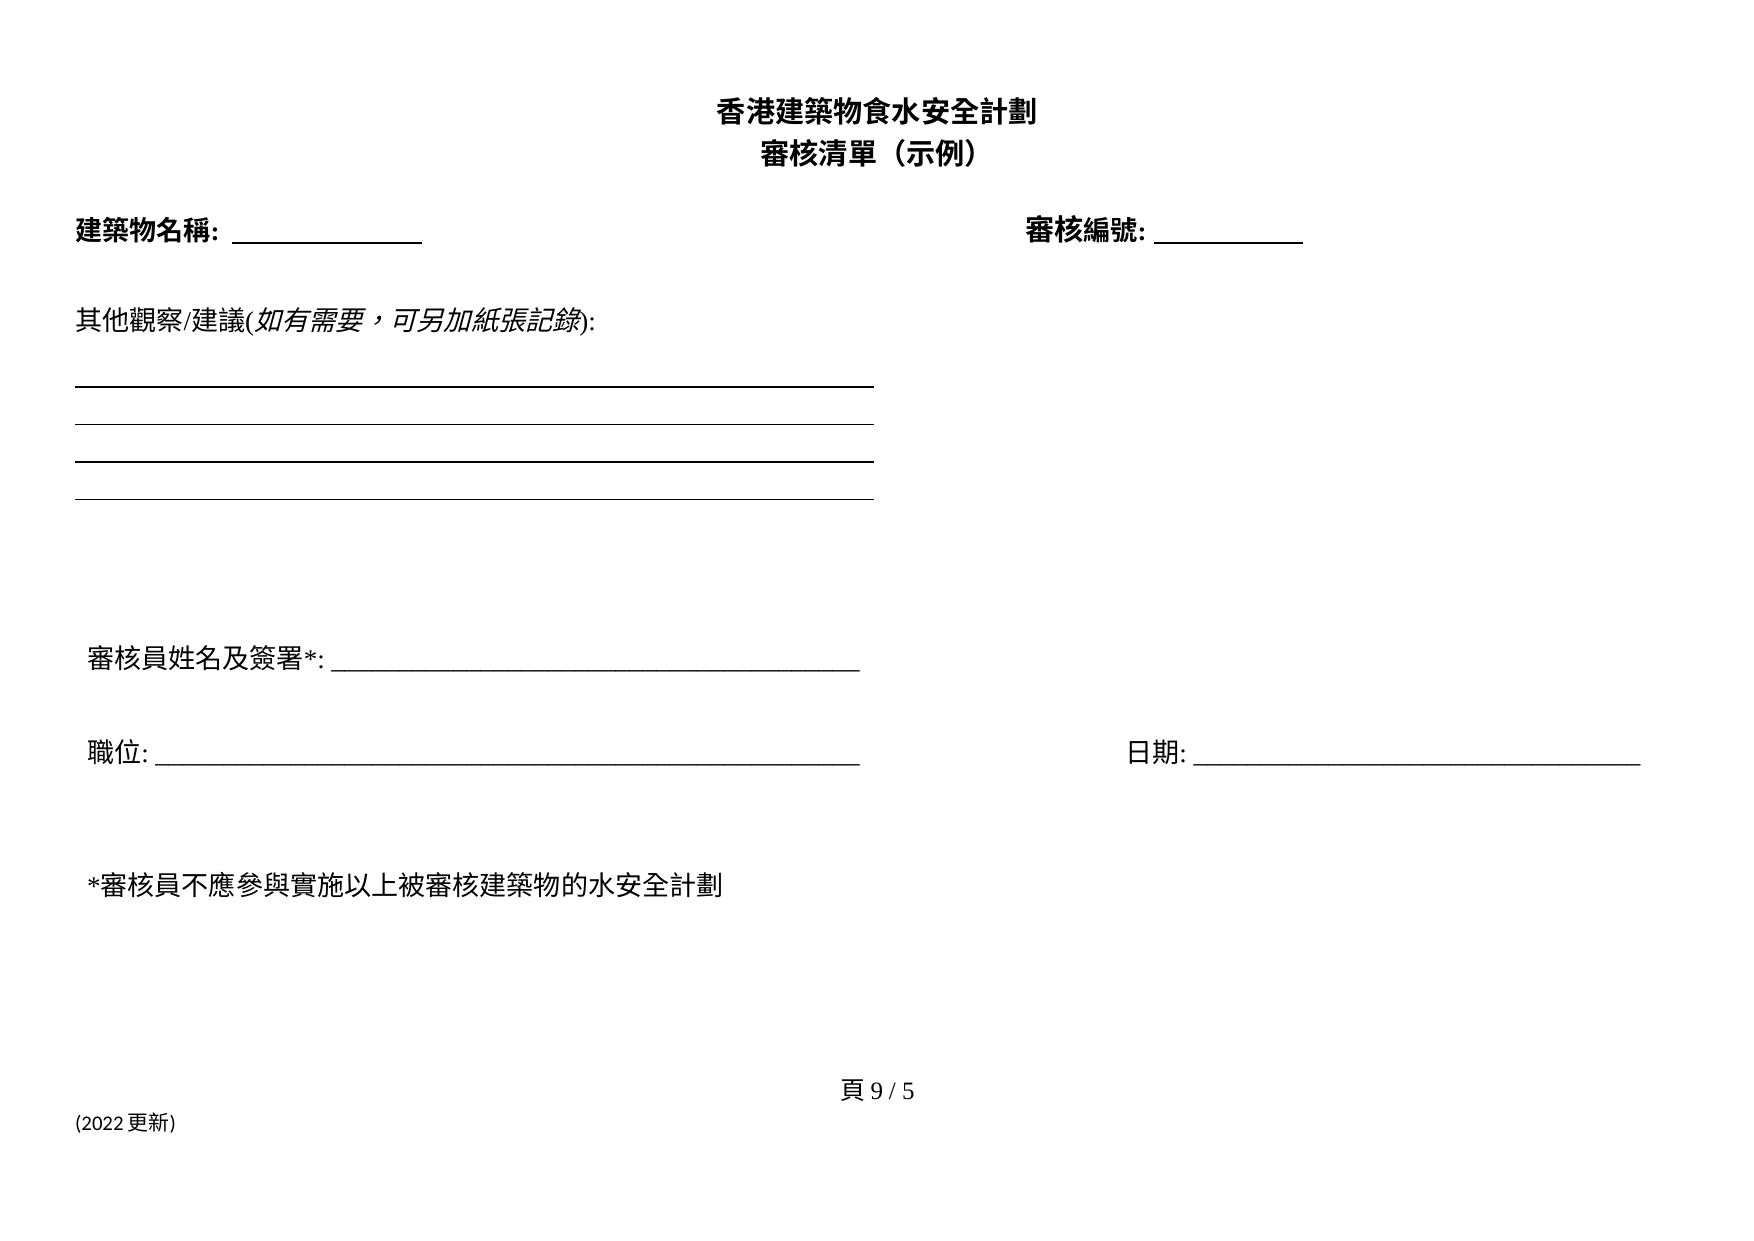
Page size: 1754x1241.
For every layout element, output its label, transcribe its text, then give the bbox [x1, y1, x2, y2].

text 其他觀察/建議(如有需要，可另加紙張記錄): [75, 282, 1679, 357]
text 審核員姓名及簽署*: _______________________________________ [87, 619, 1667, 694]
text 職位: ____________________________________________________ 日期: _________________________________ [87, 714, 1667, 789]
text *審核員不應參與實施以上被審核建築物的水安全計劃 [87, 846, 1667, 921]
